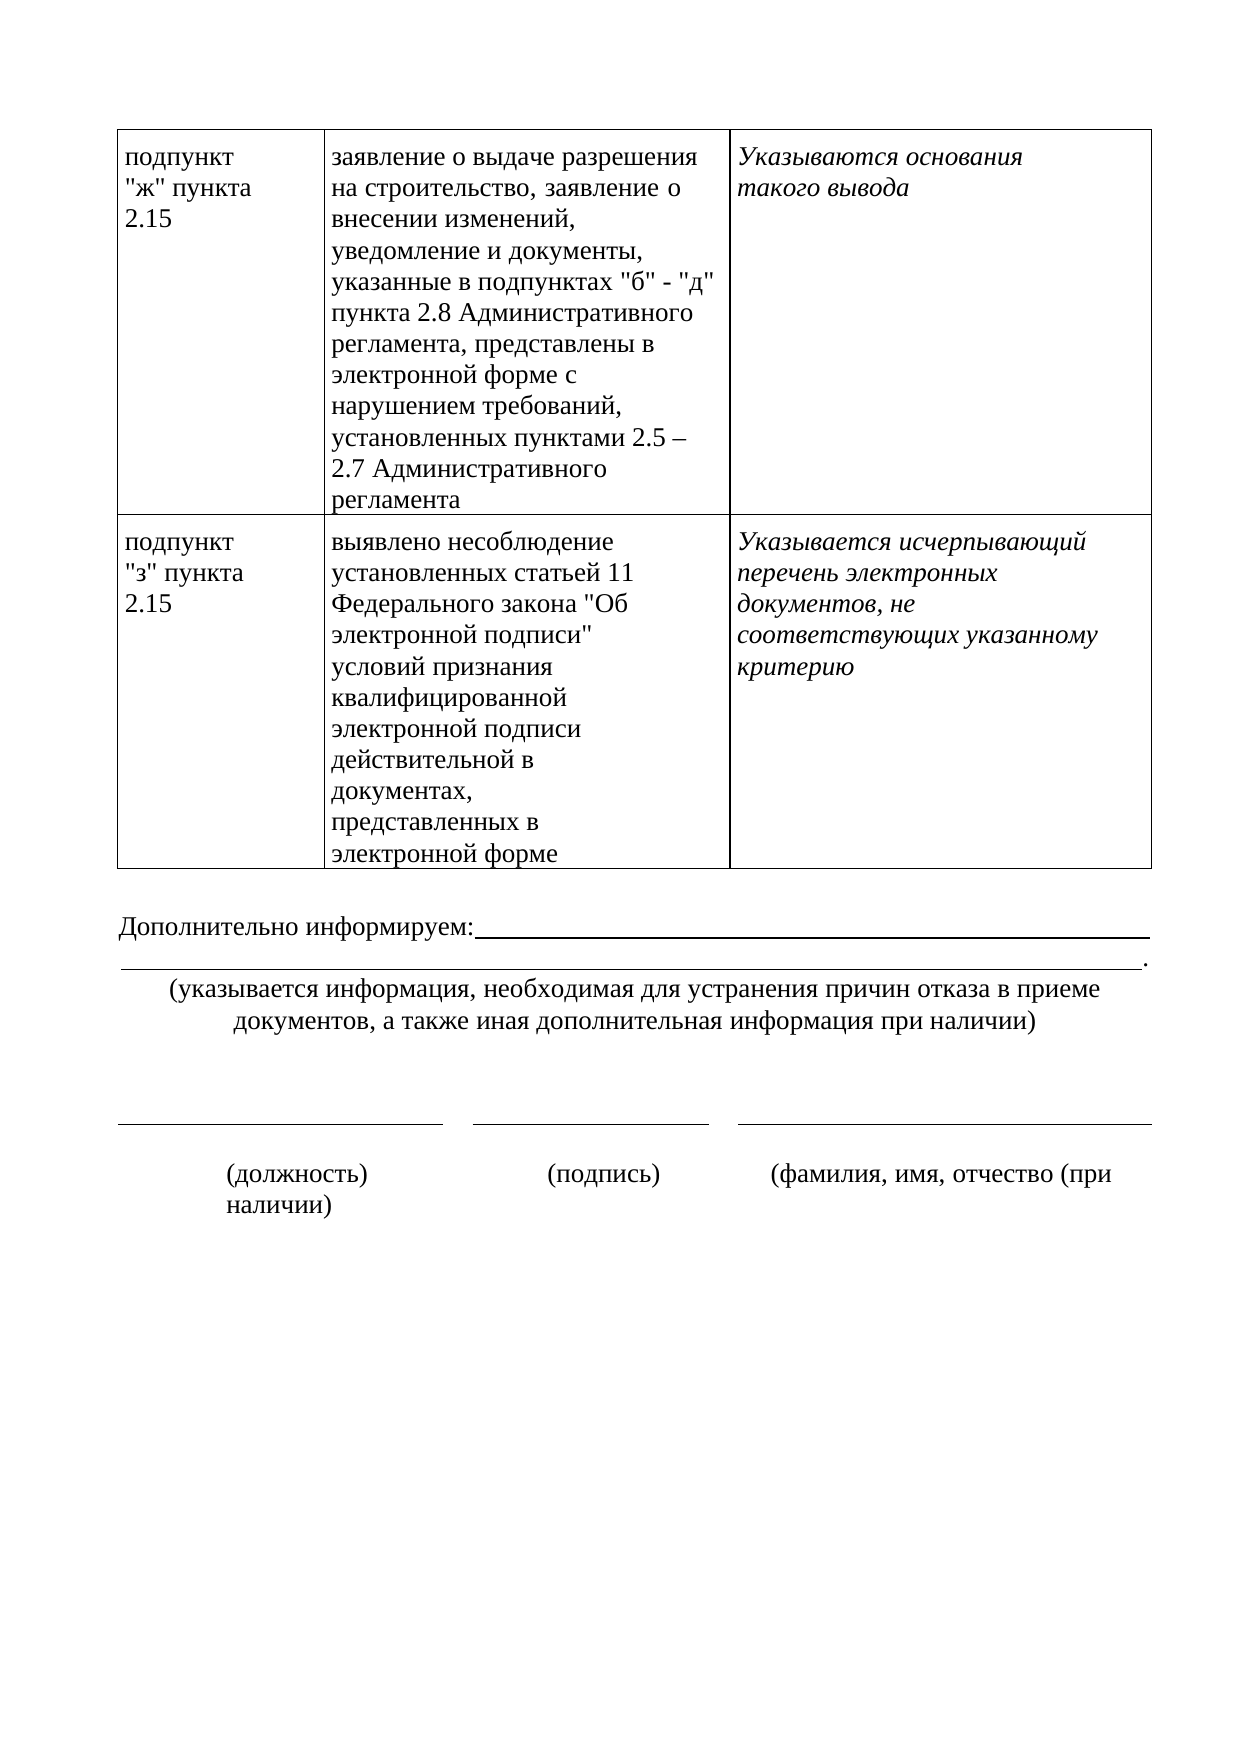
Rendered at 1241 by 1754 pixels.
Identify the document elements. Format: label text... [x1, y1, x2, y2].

table_header заявление о выдаче разрешения на строительство, заявление о внесении изменений, уведомление и документы, указанные в подпунктах "б" - "д" пункта 2.8 Административного регламента, представлены в электронной форме с нарушением требований, установленных пунктами 2.5 – 2.7 Административного регламента [325, 130, 729, 514]
text (должность) (подпись) (фамилия, имя, отчество (при наличии) [226, 1157, 1169, 1219]
text . [106, 941, 1164, 973]
table_cell подпункт "з" пункта 2.15 [118, 515, 324, 868]
table_header подпункт "ж" пункта 2.15 [118, 130, 324, 514]
table_header Указываются основания такого вывода [731, 130, 1151, 514]
table_cell выявлено несоблюдение установленных статьей 11 Федерального закона "Об электронной подписи" условий признания квалифицированной электронной подписи действительной в документах, представленных в электронной форме [325, 515, 729, 868]
text (указывается информация, необходимая для устранения причин отказа в приеме документов, а также иная дополнительная информация при наличии) [123, 973, 1146, 1035]
text Дополнительно информируем: [106, 910, 1162, 941]
table_cell Указывается исчерпывающий перечень электронных документов, не соответствующих указанному критерию [731, 515, 1151, 868]
